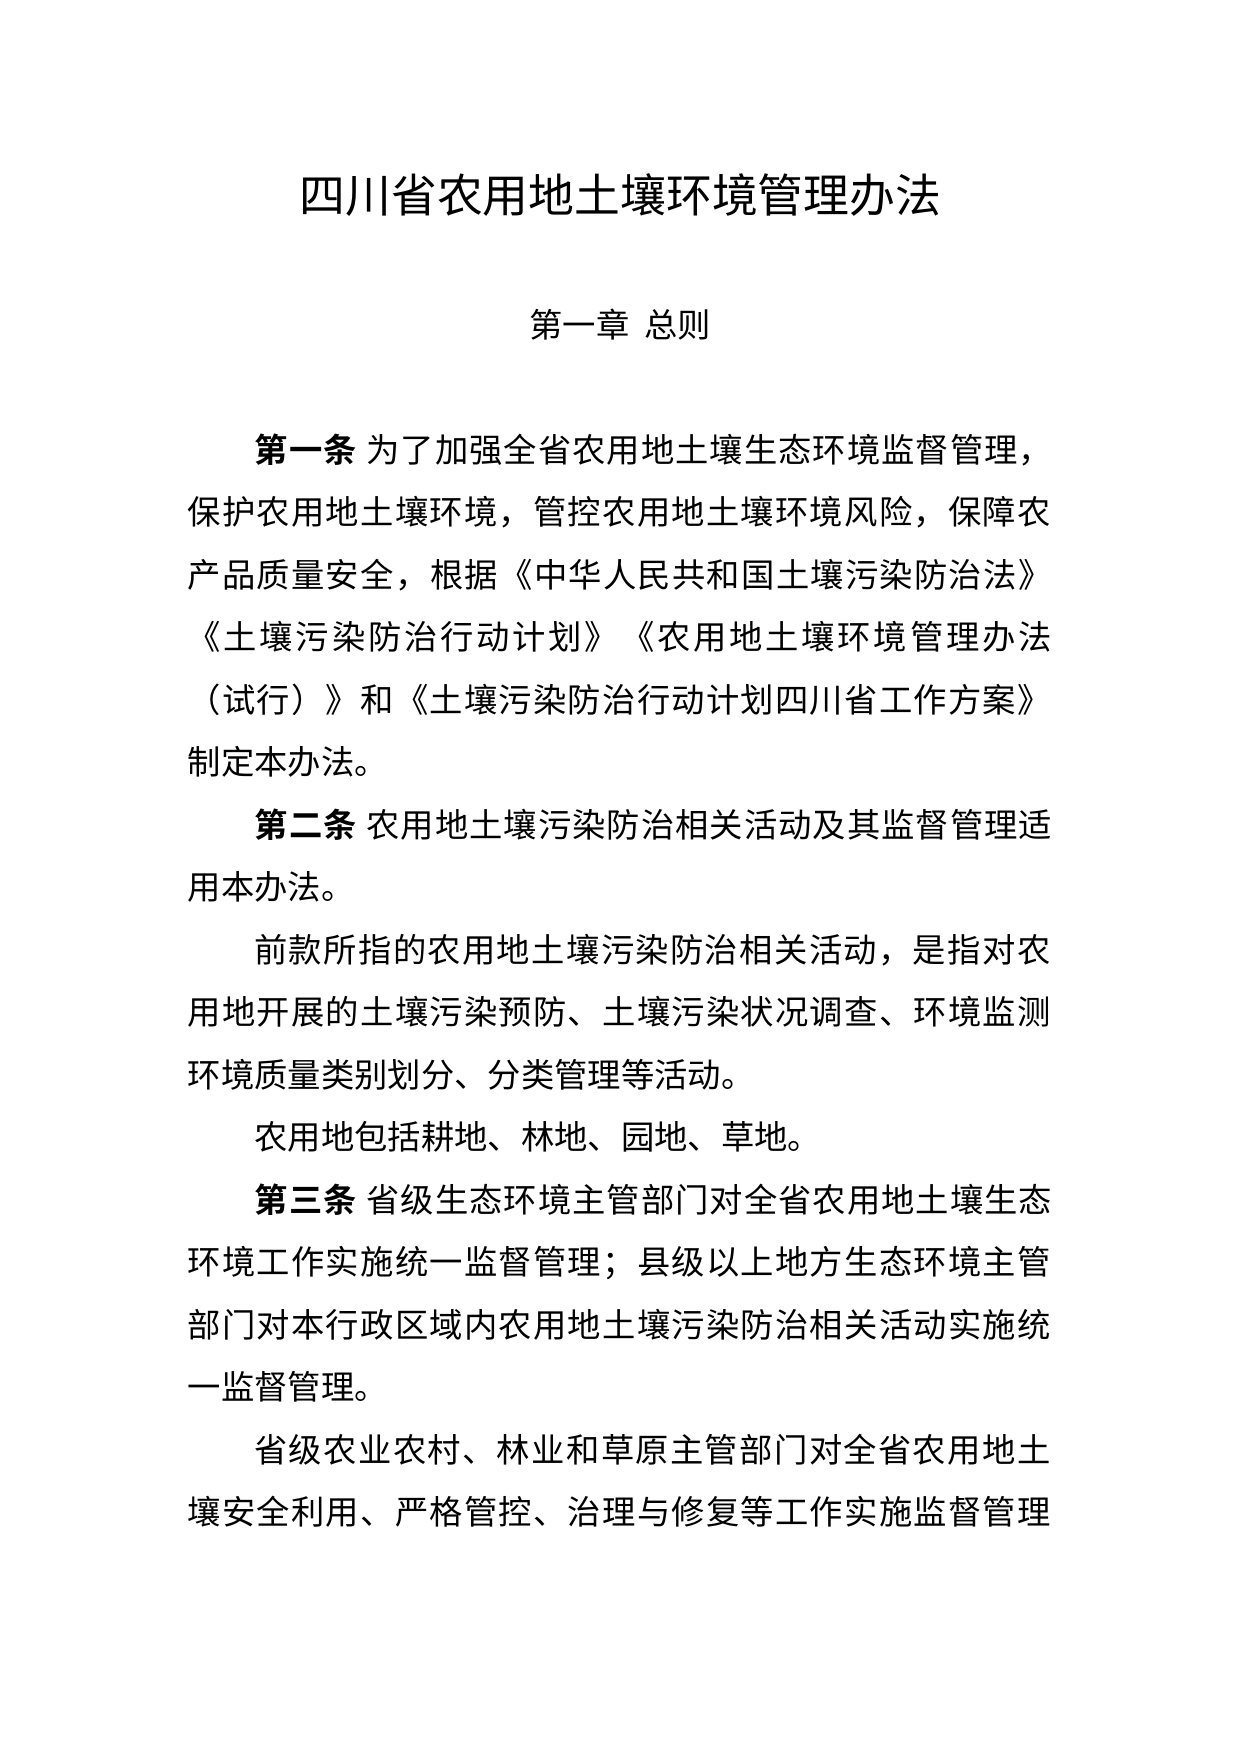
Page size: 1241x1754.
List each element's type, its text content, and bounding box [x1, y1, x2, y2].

text 农用地包括耕地、林地、园地、草地。 [187, 1099, 1053, 1162]
text 四川省农用地土壤环境管理办法 [187, 162, 1053, 224]
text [187, 1412, 1053, 1537]
text 第一章 总则 [187, 287, 1053, 349]
text 前款所指的农用地土壤污染防治相关活动，是指对农用地开展的土壤污染预防、土壤污染状况调查、环境监测、环境质量类别划分、分类管理等活动。 [187, 912, 1053, 1099]
text 第二条 农用地土壤污染防治相关活动及其监督管理适用本办法。 [187, 787, 1053, 912]
text 第一条 为了加强全省农用地土壤生态环境监督管理，保护农用地土壤环境，管控农用地土壤环境风险，保障农产品质量安全，根据《中华人民共和国土壤污染防治法》《土壤污染防治行动计划》《农用地土壤环境管理办法（试行）》和《土壤污染防治行动计划四川省工作方案》，制定本办法。 [187, 412, 1053, 787]
text 第三条 省级生态环境主管部门对全省农用地土壤生态环境工作实施统一监督管理；县级以上地方生态环境主管部门对本行政区域内农用地土壤污染防治相关活动实施统一监督管理。 [187, 1162, 1053, 1412]
